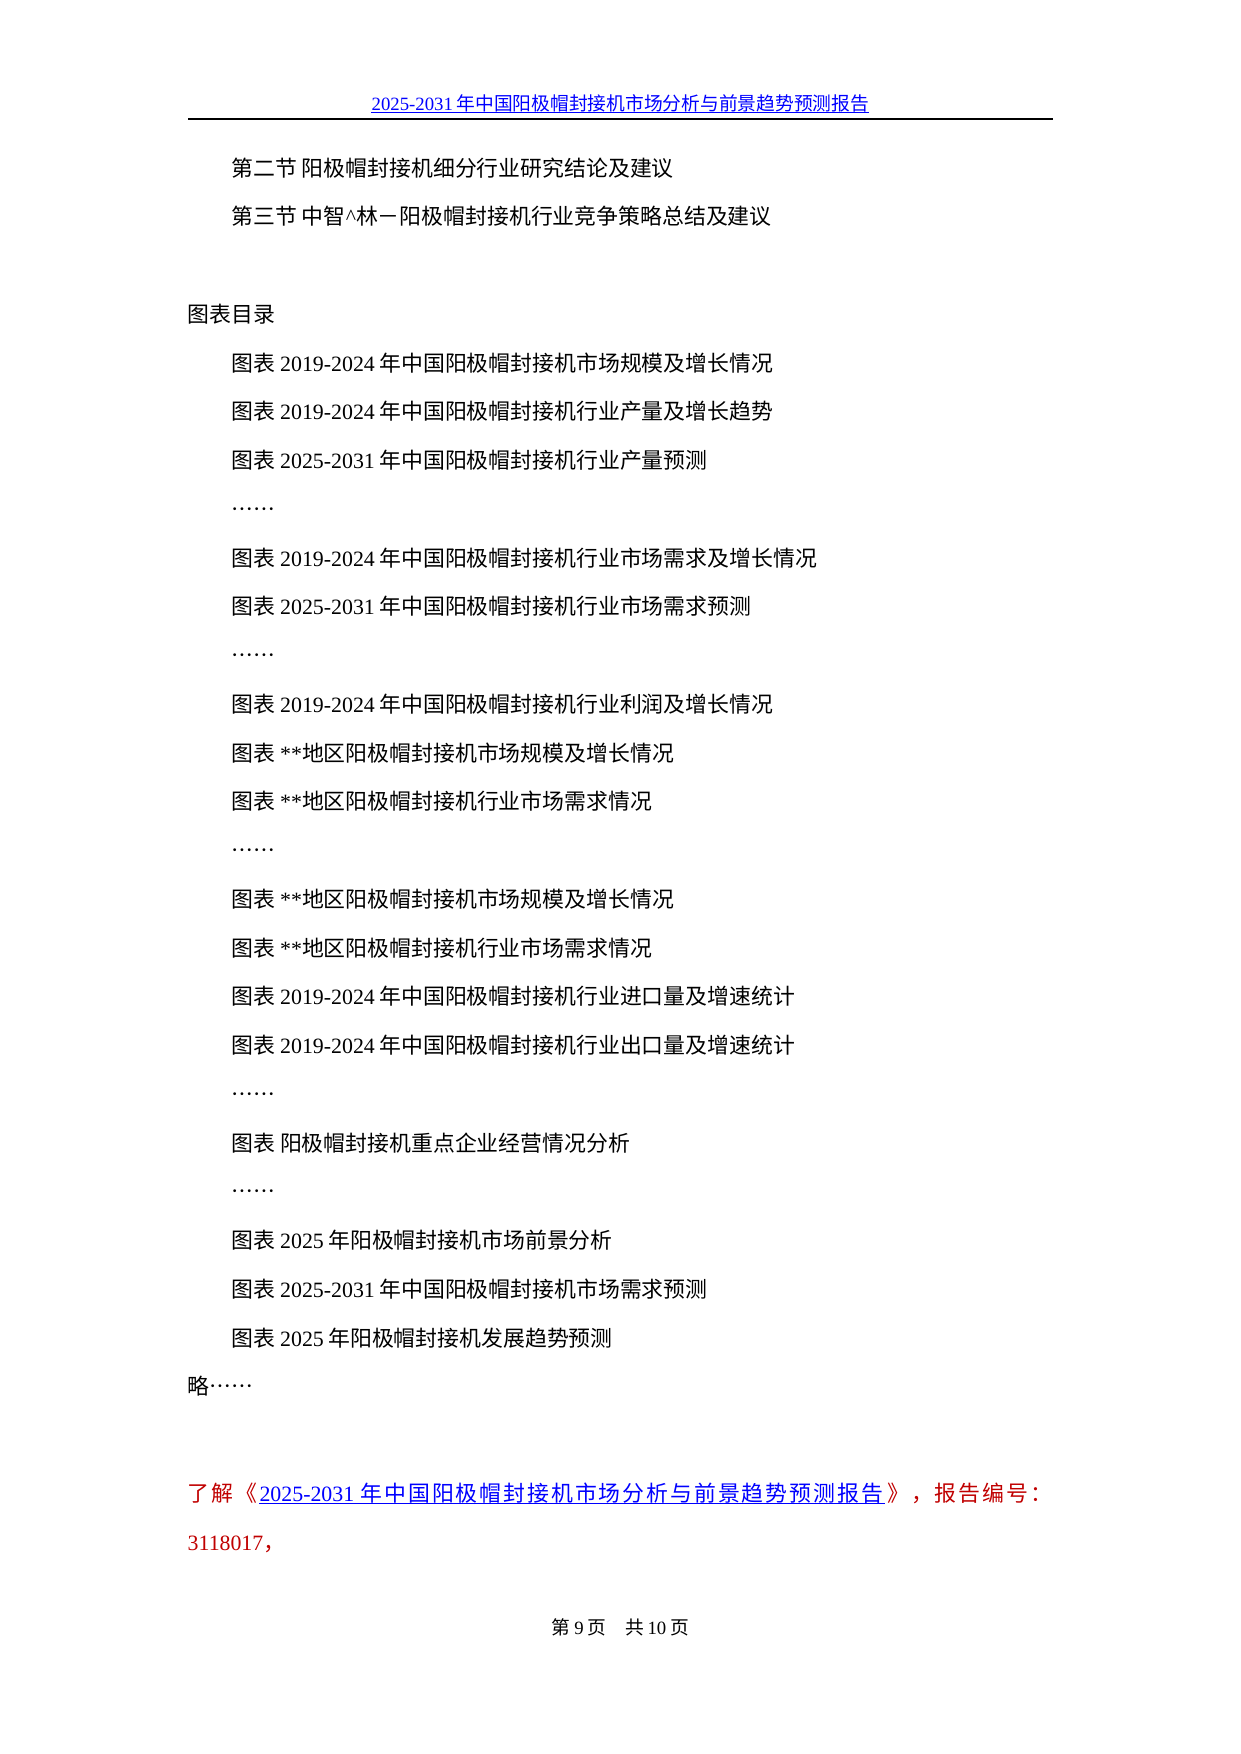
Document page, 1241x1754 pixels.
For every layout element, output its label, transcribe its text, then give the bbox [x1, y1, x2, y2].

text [187, 150, 1053, 1401]
text 了解《2025-2031年中国阳极帽封接机市场分析与前景趋势预测报告》，报告编号：3118017， [187, 1475, 1053, 1557]
